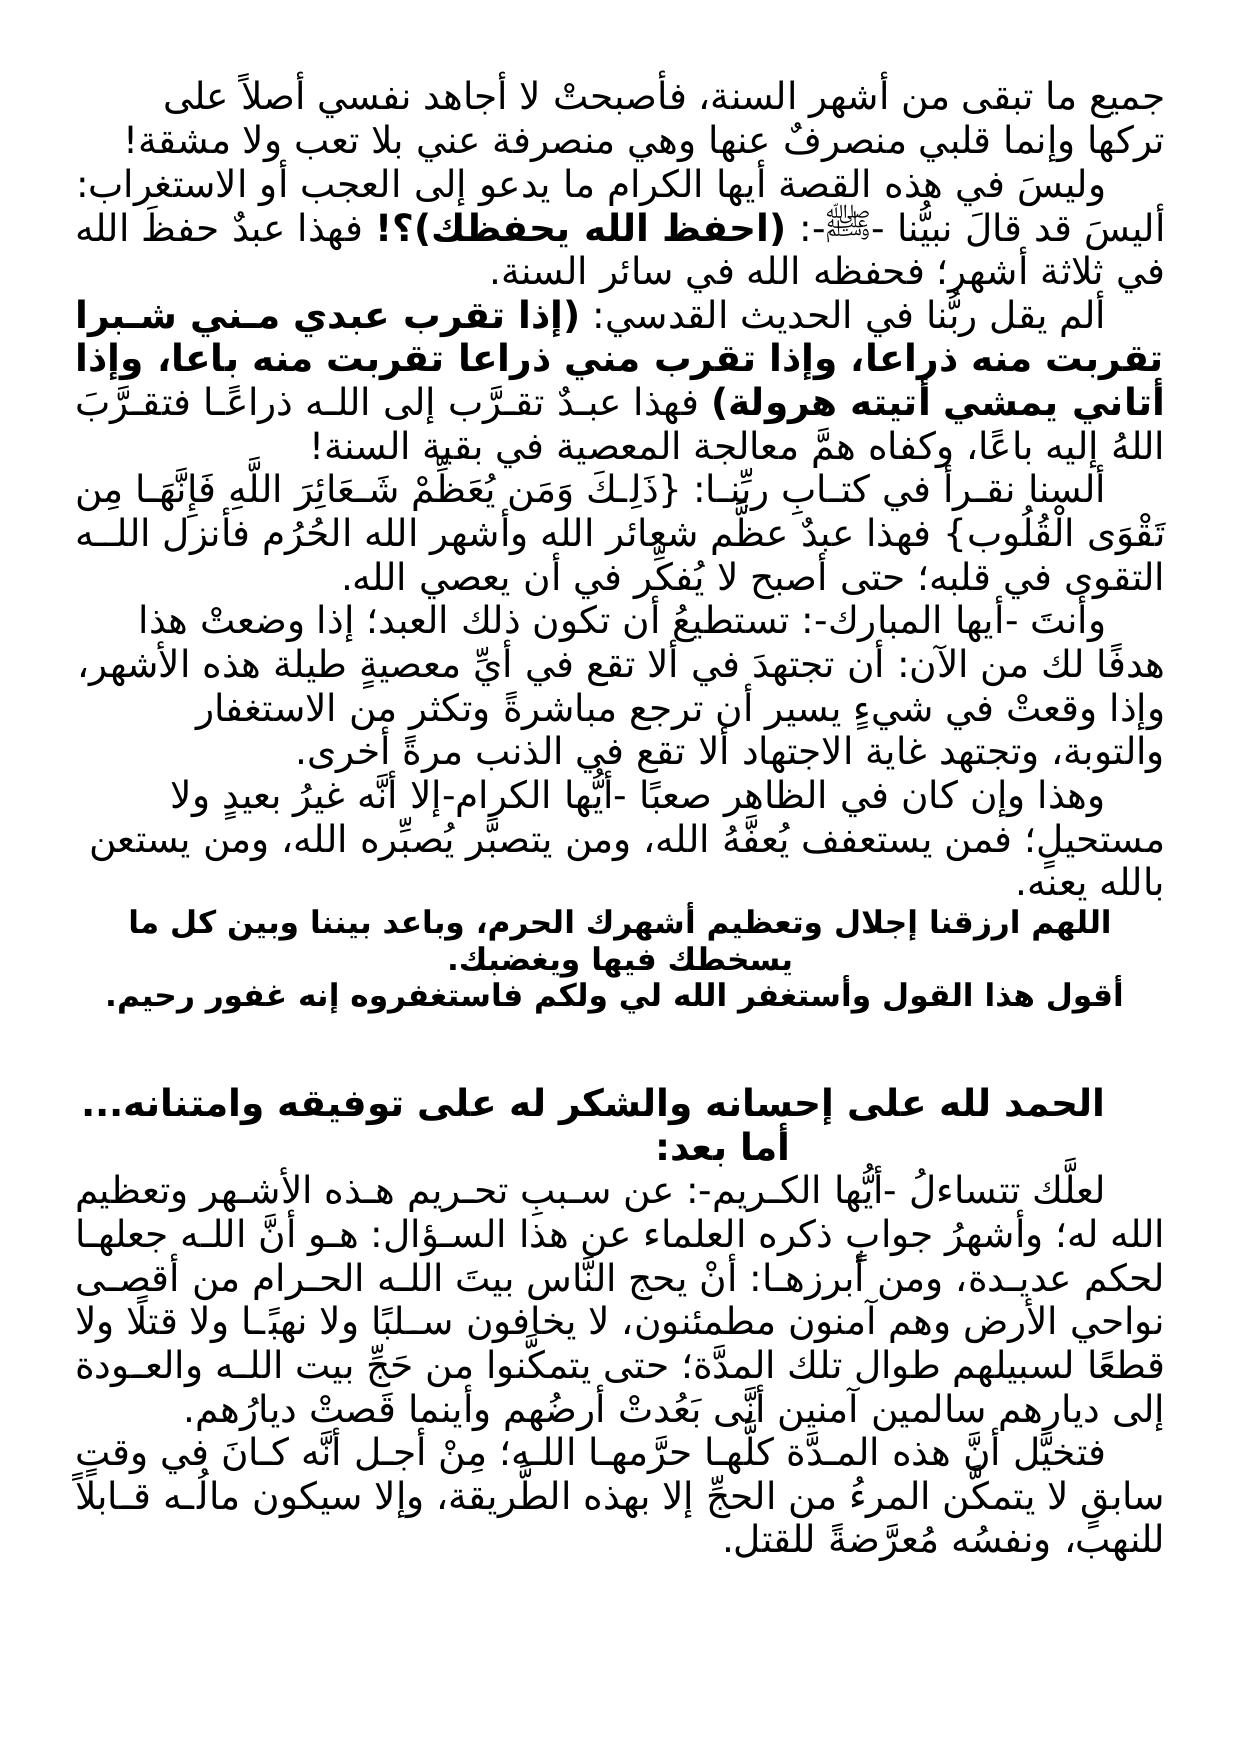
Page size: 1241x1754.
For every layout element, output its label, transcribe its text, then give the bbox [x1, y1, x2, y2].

text وليسَ في هذه القصة أيها الكرام ما يدعو إلى العجب أو الاستغراب: أليسَ قد قالَ نبيُّنا -ﷺ-: (احفظ الله يحفظك)؟! فهذا عبدٌ حفظَ الله في ثلاثة أشهر؛ فحفظه الله في سائر السنة. [75, 162, 1165, 293]
text أقول هذا القول وأستغفر الله لي ولكم فاستغفروه إنه غفور رحيم. [75, 977, 1165, 1013]
text وهذا وإن كان في الظاهر صعبًا -أيُّها الكرام-إلا أنَّه غيرُ بعيدٍ ولا مستحيلٍ؛ فمن يستعفف يُعفَّهُ الله، ومن يتصبَّر يُصبِّره الله، ومن يستعن بالله يعنه. [75, 773, 1165, 904]
text فتخيَّل أنَّ هذه المدَّة كلَّها حرَّمها الله؛ مِنْ أجل أنَّه كانَ في وقتٍ سابقٍ لا يتمكَّن المرءُ من الحجِّ إلا بهذه الطَّريقة، وإلا سيكون مالُه قابلاً للنهب، ونفسُه مُعرَّضةً للقتل. [75, 1431, 1165, 1562]
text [75, 75, 1165, 162]
text ألم يقل ربُّنا في الحديث القدسي: (إذا تقرب عبدي مني شبرا تقربت منه ذراعا، وإذا تقرب مني ذراعا تقربت منه باعا، وإذا أتاني يمشي أتيته هرولة) فهذا عبدٌ تقرَّب إلى الله ذراعًا فتقرَّبَ اللهُ إليه باعًا، وكفاه همَّ معالجة المعصية في بقية السنة! [75, 293, 1165, 468]
text وأنتَ -أيها المبارك-: تستطيعُ أن تكون ذلك العبد؛ إذا وضعتْ هذا هدفًا لك من الآن: أن تجتهدَ في ألا تقع في أيِّ معصيةٍ طيلة هذه الأشهر، وإذا وقعتْ في شيءٍ يسير أن ترجع مباشرةً وتكثر من الاستغفار والتوبة، وتجتهد غاية الاجتهاد ألا تقع في الذنب مرةً أخرى. [75, 599, 1165, 773]
text اللهم ارزقنا إجلال وتعظيم أشهرك الحرم، وباعد بيننا وبين كل ما يسخطك فيها ويغضبك. [75, 904, 1165, 977]
text ألسنا نقرأ في كتابِ ربِّنا: {ذَلِكَ وَمَن يُعَظِّمْ شَعَائِرَ اللَّهِ فَإِنَّهَا مِن تَقْوَى الْقُلُوب} فهذا عبدٌ عظَّم شعائر الله وأشهر الله الحُرُم فأنزل الله التقوى في قلبه؛ حتى أصبح لا يُفكِّر في أن يعصي الله. [75, 468, 1165, 599]
text لعلَّك تتساءلُ -أيُّها الكريم-: عن سببِ تحريم هذه الأشهر وتعظيم الله له؛ وأشهرُ جوابٍ ذكره العلماء عن هذا السؤال: هو أنَّ الله جعلها لحكم عديدة، ومن أبرزها: أنْ يحج النَّاس بيتَ الله الحرام من أقصى نواحي الأرض وهم آمنون مطمئنون، لا يخافون سلبًا ولا نهبًا ولا قتلًا ولا قطعًا لسبيلهم طوال تلك المدَّة؛ حتى يتمكَّنوا من حَجِّ بيت الله والعودة إلى ديارهم سالمين آمنين أنَّى بَعُدتْ أرضُهم وأينما قَصتْ ديارُهم. [75, 1169, 1165, 1431]
text الحمد لله على إحسانه والشكر له على توفيقه وامتنانه... أما بعد: [75, 1082, 1165, 1169]
